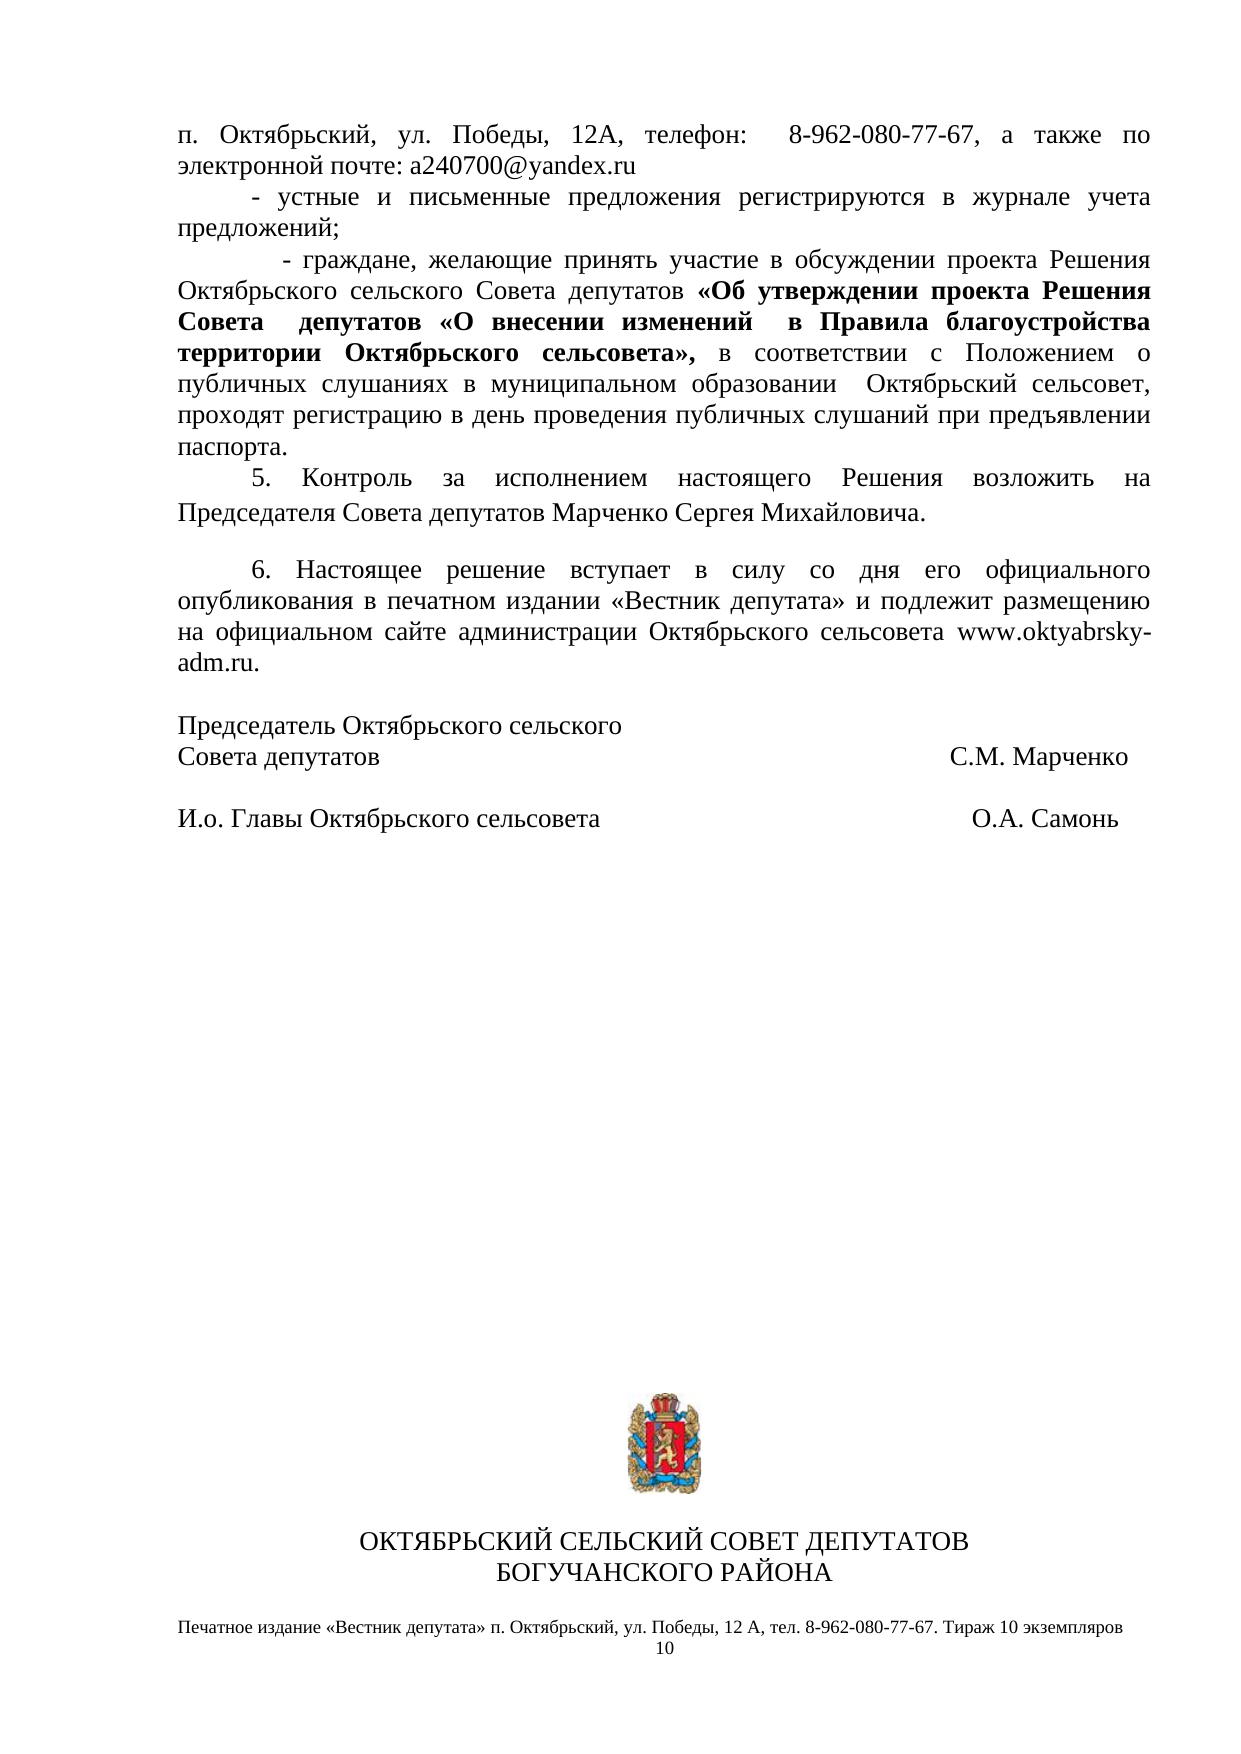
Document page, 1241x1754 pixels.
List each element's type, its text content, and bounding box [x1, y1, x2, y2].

text Председатель Октябрьского сельского [177, 709, 1152, 740]
list 5. Контроль за исполнением настоящего Решения возложить на Председателя Совета депутатов Марченко Сергея Михайловича. [177, 461, 1152, 528]
picture [627, 1393, 702, 1494]
text И.о. Главы Октябрьского сельсовета О.А. Самонь [177, 802, 1152, 833]
text ОКТЯБРЬСКИЙ СЕЛЬСКИЙ СОВЕТ ДЕПУТАТОВ [177, 1525, 1152, 1556]
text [177, 118, 1152, 180]
text 6. Настоящее решение вступает в силу со дня его официального опубликования в печатном издании «Вестник депутата» и подлежит размещению на официальном сайте администрации Октябрьского сельсовета www.oktyabrsky-adm.ru. [177, 553, 1152, 678]
text - устные и письменные предложения регистрируются в журнале учета предложений; - граждане, желающие принять участие в обсуждении проекта Решения Октябрьского сельского Совета депутатов «Об утверждении проекта Решения Совета депутатов «О внесении изменений в Правила благоустройства территории Октябрьского сельсовета», в соответствии с Положением о публичных слушаниях в муниципальном образовании Октябрьский сельсовет, проходят регистрацию в день проведения публичных слушаний при предъявлении паспорта. [177, 180, 1152, 461]
text Совета депутатов С.М. Марченко [177, 740, 1152, 771]
text БОГУЧАНСКОГО РАЙОНА [177, 1556, 1152, 1587]
